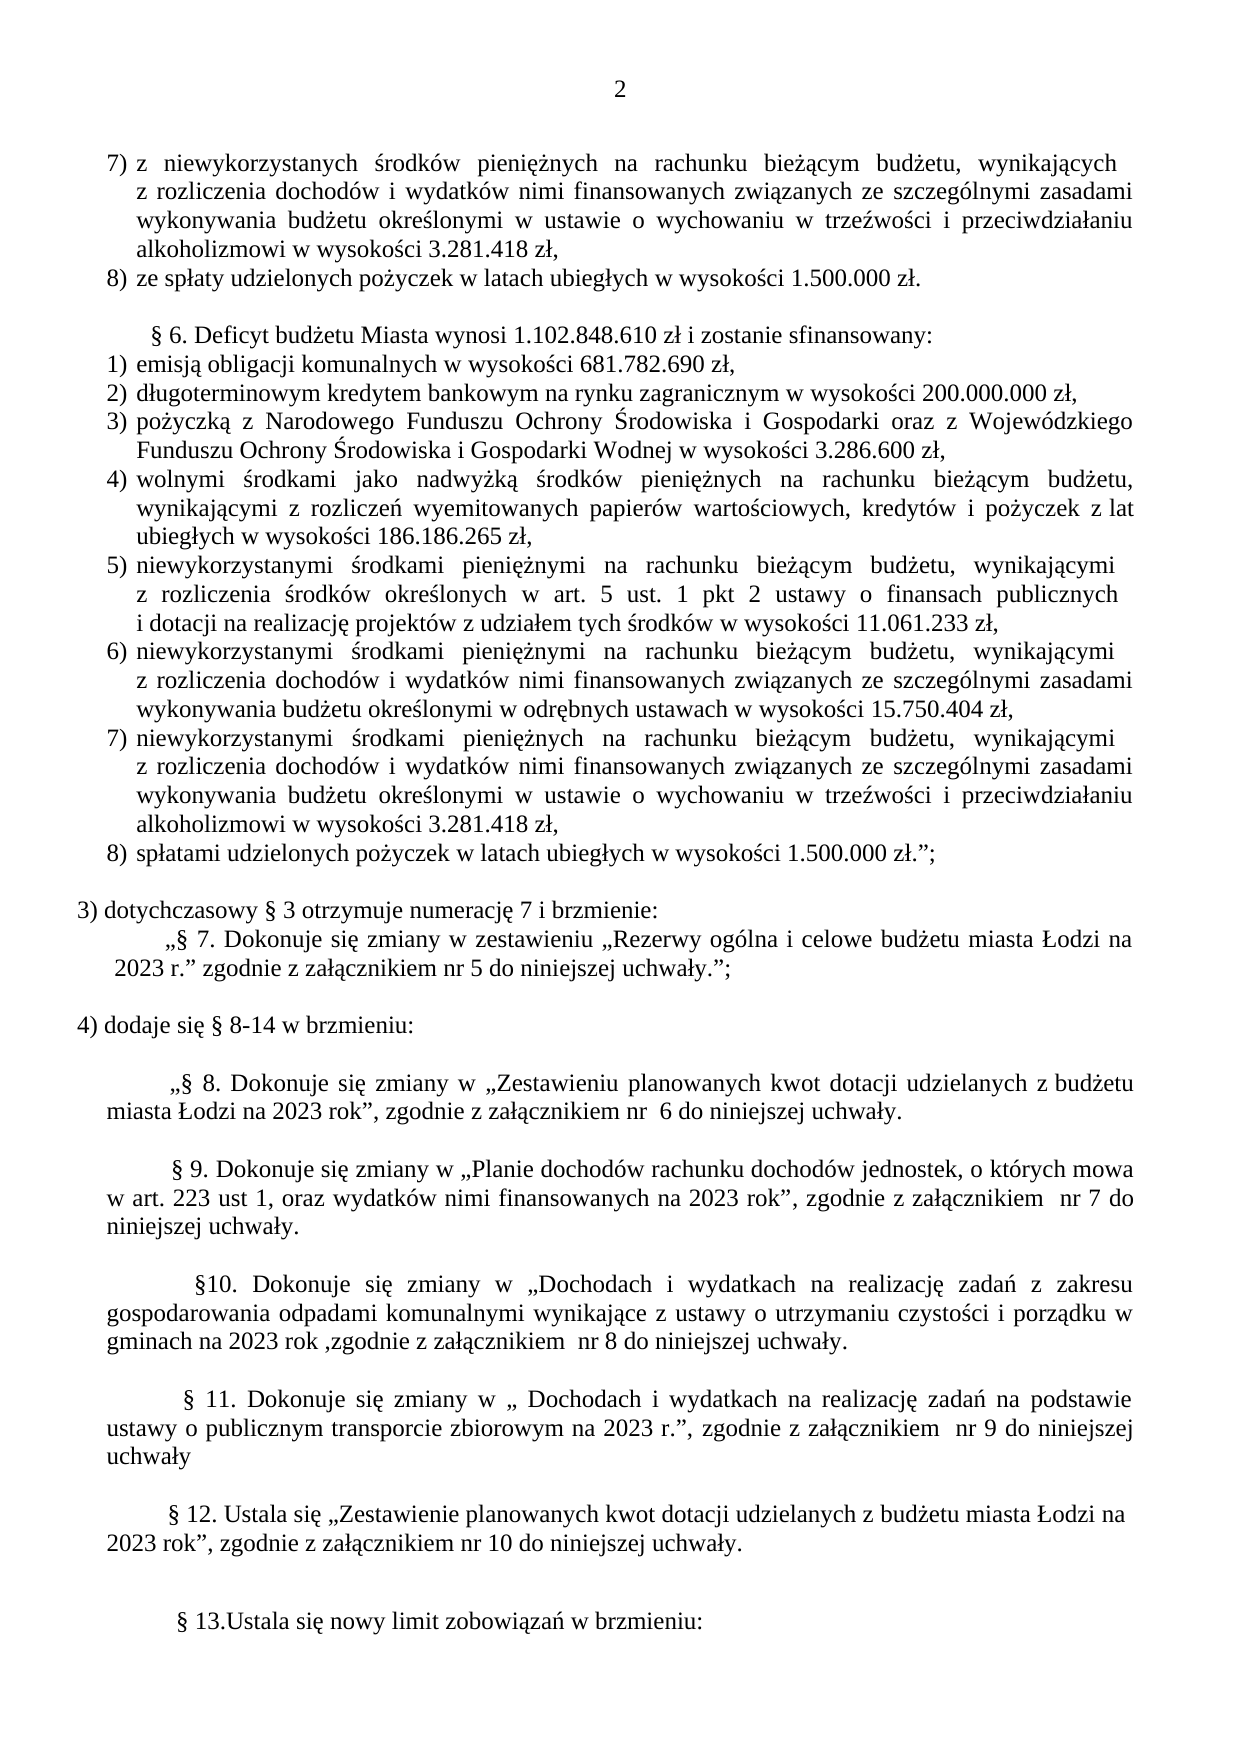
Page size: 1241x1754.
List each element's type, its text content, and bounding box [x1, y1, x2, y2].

list ze spłaty udzielonych pożyczek w latach ubiegłych w wysokości 1.500.000 zł. [106, 263, 1134, 291]
text § 12. Ustala się „Zestawienie planowanych kwot dotacji udzielanych z budżetu miasta Łodzi na 2023 rok”, zgodnie z załącznikiem nr 10 do niniejszej uchwały. [106, 1499, 1134, 1556]
text §10. Dokonuje się zmiany w „Dochodach i wydatkach na realizację zadań z zakresu gospodarowania odpadami komunalnymi wynikające z ustawy o utrzymaniu czystości i porządku w gminach na 2023 rok ,zgodnie z załącznikiem nr 8 do niniejszej uchwały. [106, 1269, 1134, 1355]
list niewykorzystanymi środkami pieniężnych na rachunku bieżącym budżetu, wynikającymi z rozliczenia dochodów i wydatków nimi finansowanych związanych ze szczególnymi zasadami wykonywania budżetu określonymi w ustawie o wychowaniu w trzeźwości i przeciwdziałaniu alkoholizmowi w wysokości 3.281.418 zł, [106, 723, 1134, 838]
text § 13.Ustala się nowy limit zobowiązań w brzmieniu: [106, 1606, 1134, 1635]
text „§ 7. Dokonuje się zmiany w zestawieniu „Rezerwy ogólna i celowe budżetu miasta Łodzi na 2023 r.” zgodnie z załącznikiem nr 5 do niniejszej uchwały.”; [114, 924, 1134, 981]
list wolnymi środkami jako nadwyżką środków pieniężnych na rachunku bieżącym budżetu, wynikającymi z rozliczeń wyemitowanych papierów wartościowych, kredytów i pożyczek z lat ubiegłych w wysokości 186.186.265 zł, [106, 464, 1134, 550]
list emisją obligacji komunalnych w wysokości 681.782.690 zł, [106, 349, 1134, 378]
list długoterminowym kredytem bankowym na rynku zagranicznym w wysokości 200.000.000 zł, [106, 378, 1134, 406]
text § 9. Dokonuje się zmiany w „Planie dochodów rachunku dochodów jednostek, o których mowa w art. 223 ust 1, oraz wydatków nimi finansowanych na 2023 rok”, zgodnie z załącznikiem nr 7 do niniejszej uchwały. [106, 1154, 1134, 1240]
list niewykorzystanymi środkami pieniężnymi na rachunku bieżącym budżetu, wynikającymi z rozliczenia dochodów i wydatków nimi finansowanych związanych ze szczególnymi zasadami wykonywania budżetu określonymi w odrębnych ustawach w wysokości 15.750.404 zł, [106, 636, 1134, 723]
text 4) dodaje się § 8-14 w brzmieniu: [77, 1010, 1134, 1039]
list niewykorzystanymi środkami pieniężnymi na rachunku bieżącym budżetu, wynikającymi z rozliczenia środków określonych w art. 5 ust. 1 pkt 2 ustawy o finansach publicznych i dotacji na realizację projektów z udziałem tych środków w wysokości 11.061.233 zł, [106, 550, 1134, 636]
text 3) dotychczasowy § 3 otrzymuje numerację 7 i brzmienie: [77, 895, 1134, 924]
list spłatami udzielonych pożyczek w latach ubiegłych w wysokości 1.500.000 zł.”; [106, 838, 1134, 866]
text § 6. Deficyt budżetu Miasta wynosi 1.102.848.610 zł i zostanie sfinansowany: [106, 320, 1134, 349]
list z niewykorzystanych środków pieniężnych na rachunku bieżącym budżetu, wynikających z rozliczenia dochodów i wydatków nimi finansowanych związanych ze szczególnymi zasadami wykonywania budżetu określonymi w ustawie o wychowaniu w trzeźwości i przeciwdziałaniu alkoholizmowi w wysokości 3.281.418 zł, [106, 148, 1134, 263]
text § 11. Dokonuje się zmiany w „ Dochodach i wydatkach na realizację zadań na podstawie ustawy o publicznym transporcie zbiorowym na 2023 r.”, zgodnie z załącznikiem nr 9 do niniejszej uchwały [106, 1384, 1134, 1470]
text „§ 8. Dokonuje się zmiany w „Zestawieniu planowanych kwot dotacji udzielanych z budżetu miasta Łodzi na 2023 rok”, zgodnie z załącznikiem nr 6 do niniejszej uchwały. [106, 1068, 1134, 1125]
list pożyczką z Narodowego Funduszu Ochrony Środowiska i Gospodarki oraz z Wojewódzkiego Funduszu Ochrony Środowiska i Gospodarki Wodnej w wysokości 3.286.600 zł, [106, 406, 1134, 464]
